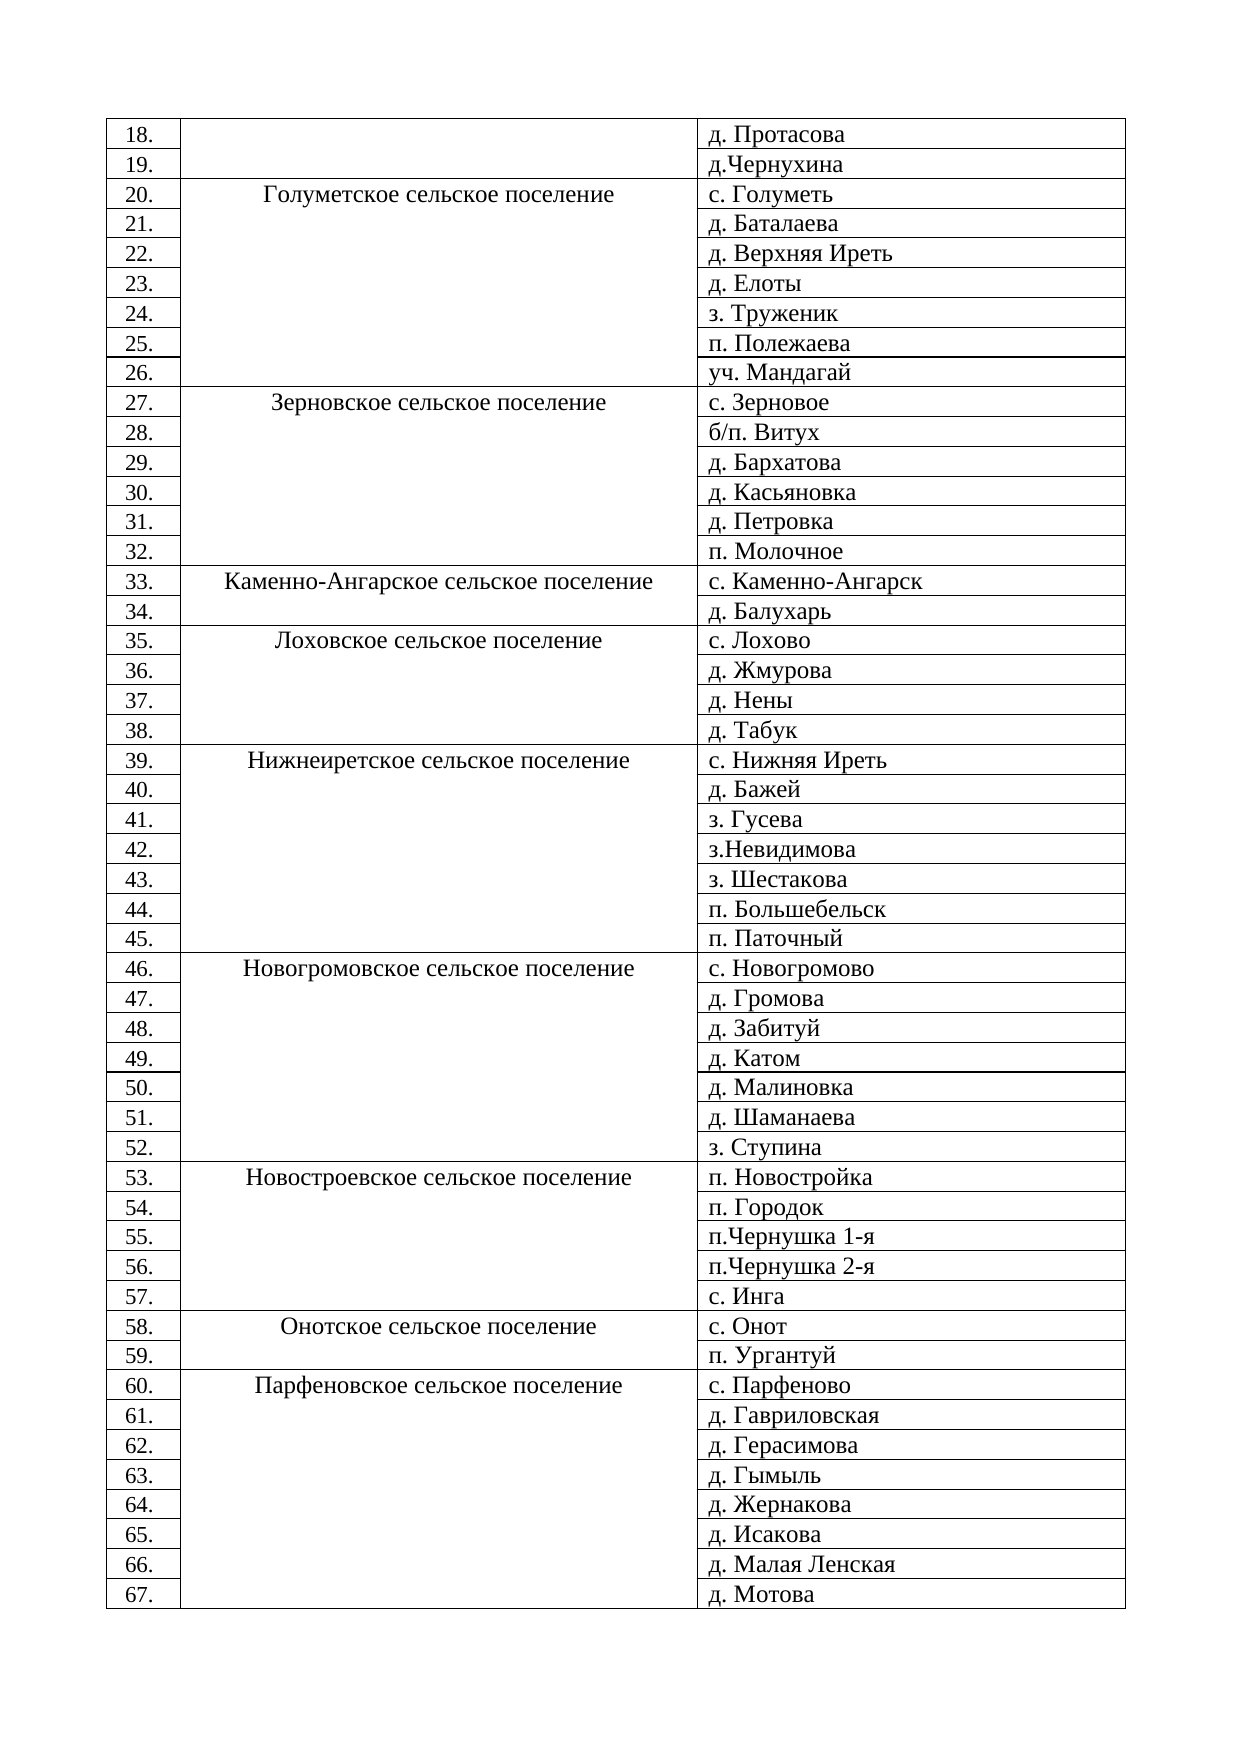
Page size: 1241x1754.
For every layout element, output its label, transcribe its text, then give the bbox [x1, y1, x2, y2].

table_cell д. Жмурова [698, 655, 1125, 684]
table_cell [107, 1460, 180, 1488]
table_cell д. Гымыль [698, 1460, 1125, 1488]
table_cell [107, 447, 180, 476]
table_cell [107, 804, 180, 833]
table_cell Зерновское сельское поселение [181, 387, 697, 565]
table_cell д. Табук [698, 715, 1125, 744]
table_cell [107, 149, 180, 178]
table_cell [107, 775, 180, 803]
table_cell [107, 566, 180, 595]
table_cell [107, 834, 180, 863]
table_cell с. Нижняя Иреть [698, 745, 1125, 773]
table_cell д. Елоты [698, 268, 1125, 297]
table_cell [107, 268, 180, 297]
table_cell п. Полежаева [698, 328, 1125, 356]
table_cell д. Забитуй [698, 1013, 1125, 1042]
table_cell [107, 119, 180, 148]
table_cell [107, 179, 180, 207]
table_cell п. Большебельск [698, 894, 1125, 922]
table_cell д. Петровка [698, 506, 1125, 535]
table_cell [107, 685, 180, 714]
table_cell [107, 1013, 180, 1042]
table_cell д. Гавриловская [698, 1400, 1125, 1429]
table_cell [107, 477, 180, 505]
table_cell [107, 209, 180, 237]
table_cell [107, 745, 180, 773]
table_cell [107, 1341, 180, 1369]
table_cell [107, 1519, 180, 1548]
table_cell с. Голуметь [698, 179, 1125, 207]
table_cell з. Гусева [698, 804, 1125, 833]
table_cell д. Громова [698, 983, 1125, 1012]
table_cell уч. Мандагай [698, 358, 1125, 386]
table_cell [107, 506, 180, 535]
table_cell [107, 1251, 180, 1280]
table_cell з.Невидимова [698, 834, 1125, 863]
table_cell [107, 1281, 180, 1310]
table_cell з. Ступина [698, 1132, 1125, 1161]
table_cell [107, 1579, 180, 1608]
table_cell [107, 924, 180, 952]
table_cell д. Бажей [698, 775, 1125, 803]
table_cell [107, 1549, 180, 1578]
table_cell [107, 417, 180, 446]
table_cell [107, 1043, 180, 1071]
table_cell Парфеновское сельское поселение [181, 1370, 697, 1608]
table_cell с. Лохово [698, 626, 1125, 654]
table_cell п. Новостройка [698, 1162, 1125, 1191]
table_cell д. Бархатова [698, 447, 1125, 476]
table_cell [107, 1430, 180, 1459]
table_cell [107, 715, 180, 744]
table_cell [107, 387, 180, 416]
table_cell [107, 1102, 180, 1131]
table_cell д. Шаманаева [698, 1102, 1125, 1131]
table_cell Новогромовское сельское поселение [181, 953, 697, 1161]
table_cell Лоховское сельское поселение [181, 626, 697, 744]
table_cell [107, 238, 180, 267]
table_cell [107, 864, 180, 893]
table_cell Онотское сельское поселение [181, 1311, 697, 1369]
table_cell д. Нены [698, 685, 1125, 714]
table_cell [107, 953, 180, 982]
table_cell п. Городок [698, 1192, 1125, 1220]
table_cell с. Зерновое [698, 387, 1125, 416]
table_cell д. Исакова [698, 1519, 1125, 1548]
table_cell б/п. Витух [698, 417, 1125, 446]
table_cell д. Герасимова [698, 1430, 1125, 1459]
table_cell Каменно-Ангарское сельское поселение [181, 566, 697, 624]
table_cell д. Протасова [698, 119, 1125, 148]
table_cell Голуметское сельское поселение [181, 179, 697, 386]
table_cell д. Малая Ленская [698, 1549, 1125, 1578]
table_cell п.Чернушка 2-я [698, 1251, 1125, 1280]
table_cell д. Верхняя Иреть [698, 238, 1125, 267]
table_cell п. Ургантуй [698, 1341, 1125, 1369]
table_cell [107, 358, 180, 386]
table_cell [107, 1370, 180, 1399]
table_cell д. Катом [698, 1043, 1125, 1071]
table_cell [107, 328, 180, 356]
table_cell с. Каменно-Ангарск [698, 566, 1125, 595]
table_cell с. Новогромово [698, 953, 1125, 982]
table_cell з. Труженик [698, 298, 1125, 327]
table_cell д. Мотова [698, 1579, 1125, 1608]
table_cell [107, 1132, 180, 1161]
table_cell Нижнеиретское сельское поселение [181, 745, 697, 952]
table_cell [107, 983, 180, 1012]
table_cell [107, 596, 180, 624]
table_cell [107, 1400, 180, 1429]
table_cell [107, 1490, 180, 1518]
table_cell з. Шестакова [698, 864, 1125, 893]
table_cell д. Жернакова [698, 1490, 1125, 1518]
table_cell д. Балухарь [698, 596, 1125, 624]
table_cell [107, 1311, 180, 1339]
table_cell [107, 1192, 180, 1220]
table_cell [107, 894, 180, 922]
table_cell с. Онот [698, 1311, 1125, 1339]
table_cell [107, 1221, 180, 1250]
table_cell Новостроевское сельское поселение [181, 1162, 697, 1310]
table_cell с. Парфеново [698, 1370, 1125, 1399]
table_cell [107, 298, 180, 327]
table_cell д. Малиновка [698, 1073, 1125, 1101]
table_cell [107, 655, 180, 684]
table_cell [107, 536, 180, 565]
table_cell п. Паточный [698, 924, 1125, 952]
table_cell п. Молочное [698, 536, 1125, 565]
table_cell д. Касьяновка [698, 477, 1125, 505]
table_cell [107, 626, 180, 654]
table_cell п.Чернушка 1-я [698, 1221, 1125, 1250]
table_cell д. Баталаева [698, 209, 1125, 237]
table_cell [107, 1162, 180, 1191]
table_cell [107, 1073, 180, 1101]
table_cell с. Инга [698, 1281, 1125, 1310]
table_cell д.Чернухина [698, 149, 1125, 178]
